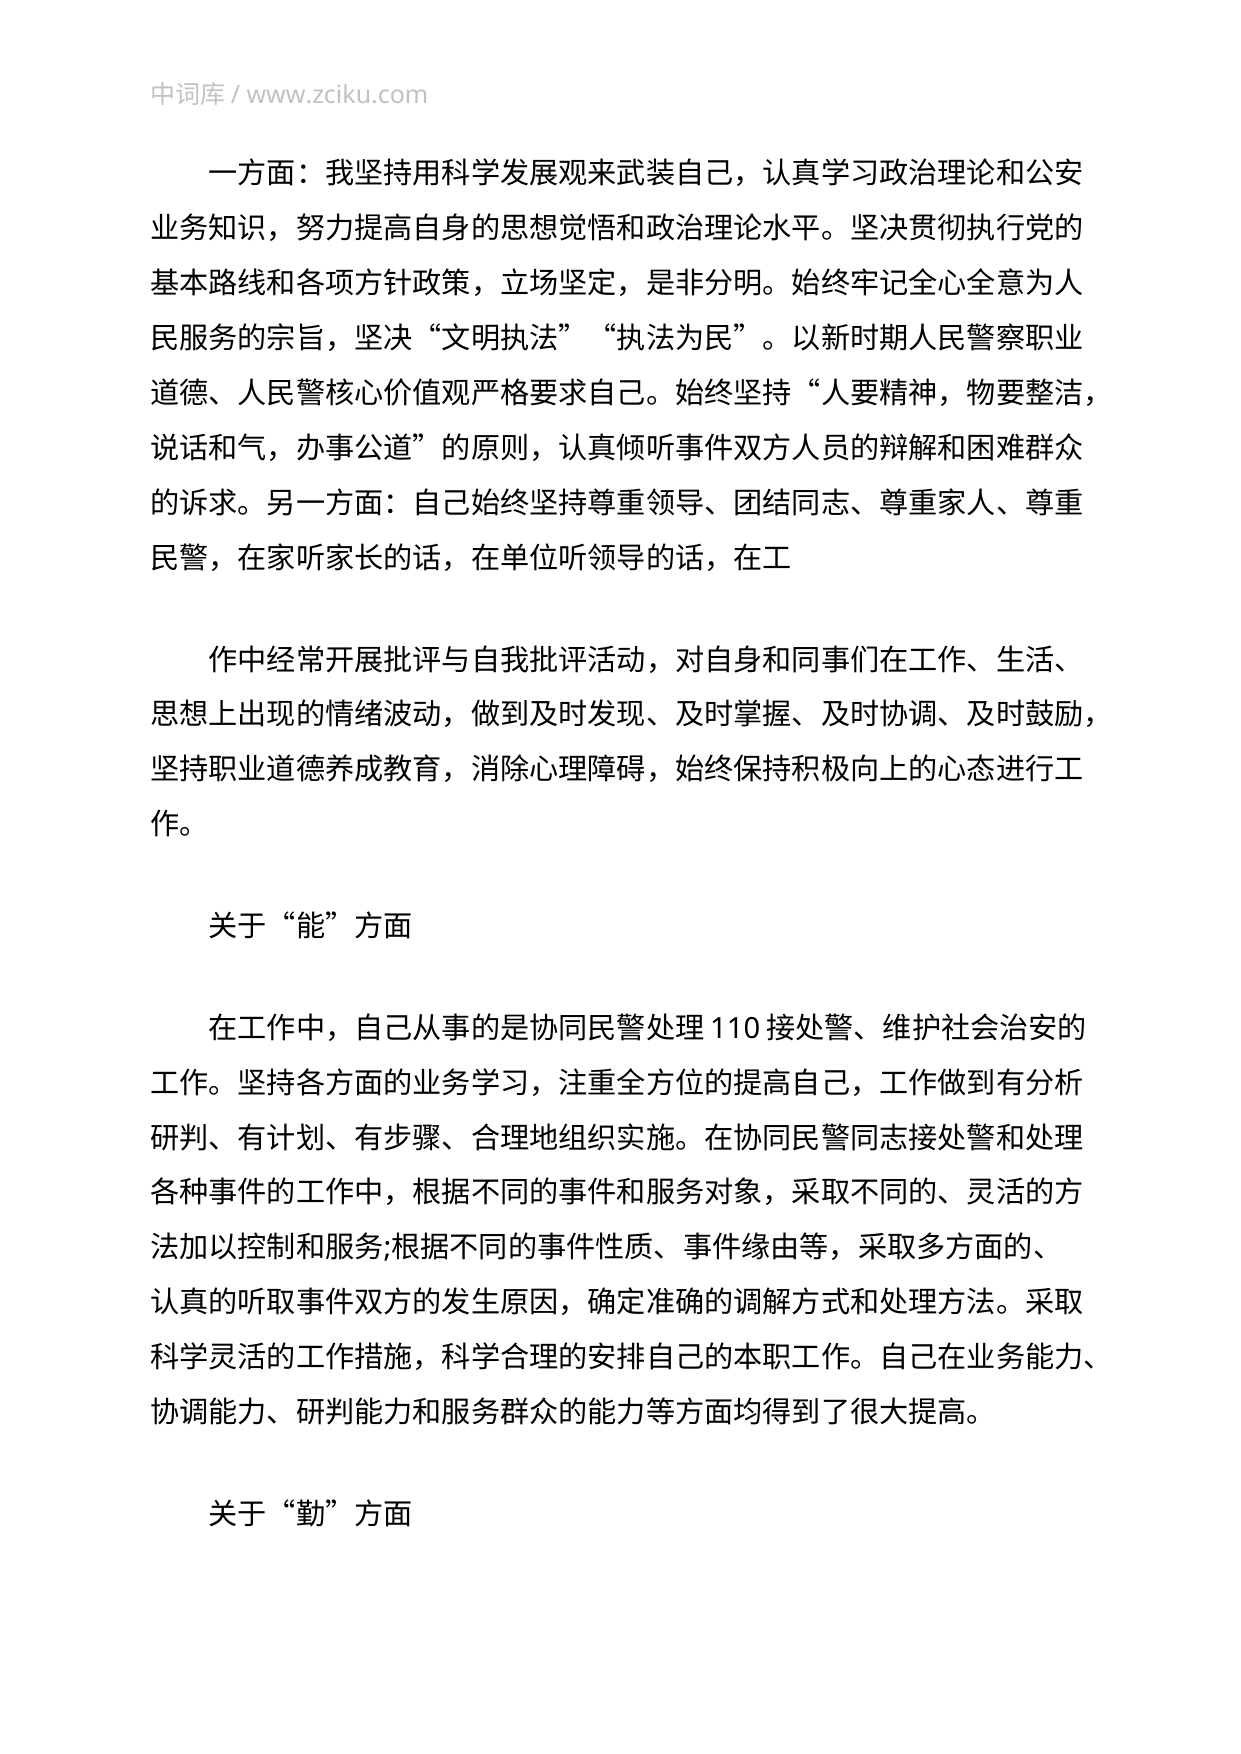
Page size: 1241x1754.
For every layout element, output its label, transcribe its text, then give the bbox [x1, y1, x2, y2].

text 关于“勤”方面 [150, 1491, 1090, 1533]
text 关于“能”方面 [150, 902, 1090, 945]
text 一方面：我坚持用科学发展观来武装自己，认真学习政治理论和公安业务知识，努力提高自身的思想觉悟和政治理论水平。坚决贯彻执行党的基本路线和各项方针政策，立场坚定，是非分明。始终牢记全心全意为人民服务的宗旨，坚决“文明执法”“执法为民”。以新时期人民警察职业道德、人民警核心价值观严格要求自己。始终坚持“人要精神，物要整洁，说话和气，办事公道”的原则，认真倾听事件双方人员的辩解和困难群众的诉求。另一方面：自己始终坚持尊重领导、团结同志、尊重家人、尊重民警，在家听家长的话，在单位听领导的话，在工 [150, 150, 1090, 577]
text 在工作中，自己从事的是协同民警处理110接处警、维护社会治安的工作。坚持各方面的业务学习，注重全方位的提高自己，工作做到有分析研判、有计划、有步骤、合理地组织实施。在协同民警同志接处警和处理各种事件的工作中，根据不同的事件和服务对象，采取不同的、灵活的方法加以控制和服务;根据不同的事件性质、事件缘由等，采取多方面的、认真的听取事件双方的发生原因，确定准确的调解方式和处理方法。采取科学灵活的工作措施，科学合理的安排自己的本职工作。自己在业务能力、协调能力、研判能力和服务群众的能力等方面均得到了很大提高。 [150, 1004, 1090, 1431]
text 作中经常开展批评与自我批评活动，对自身和同事们在工作、生活、思想上出现的情绪波动，做到及时发现、及时掌握、及时协调、及时鼓励，坚持职业道德养成教育，消除心理障碍，始终保持积极向上的心态进行工作。 [150, 636, 1090, 843]
